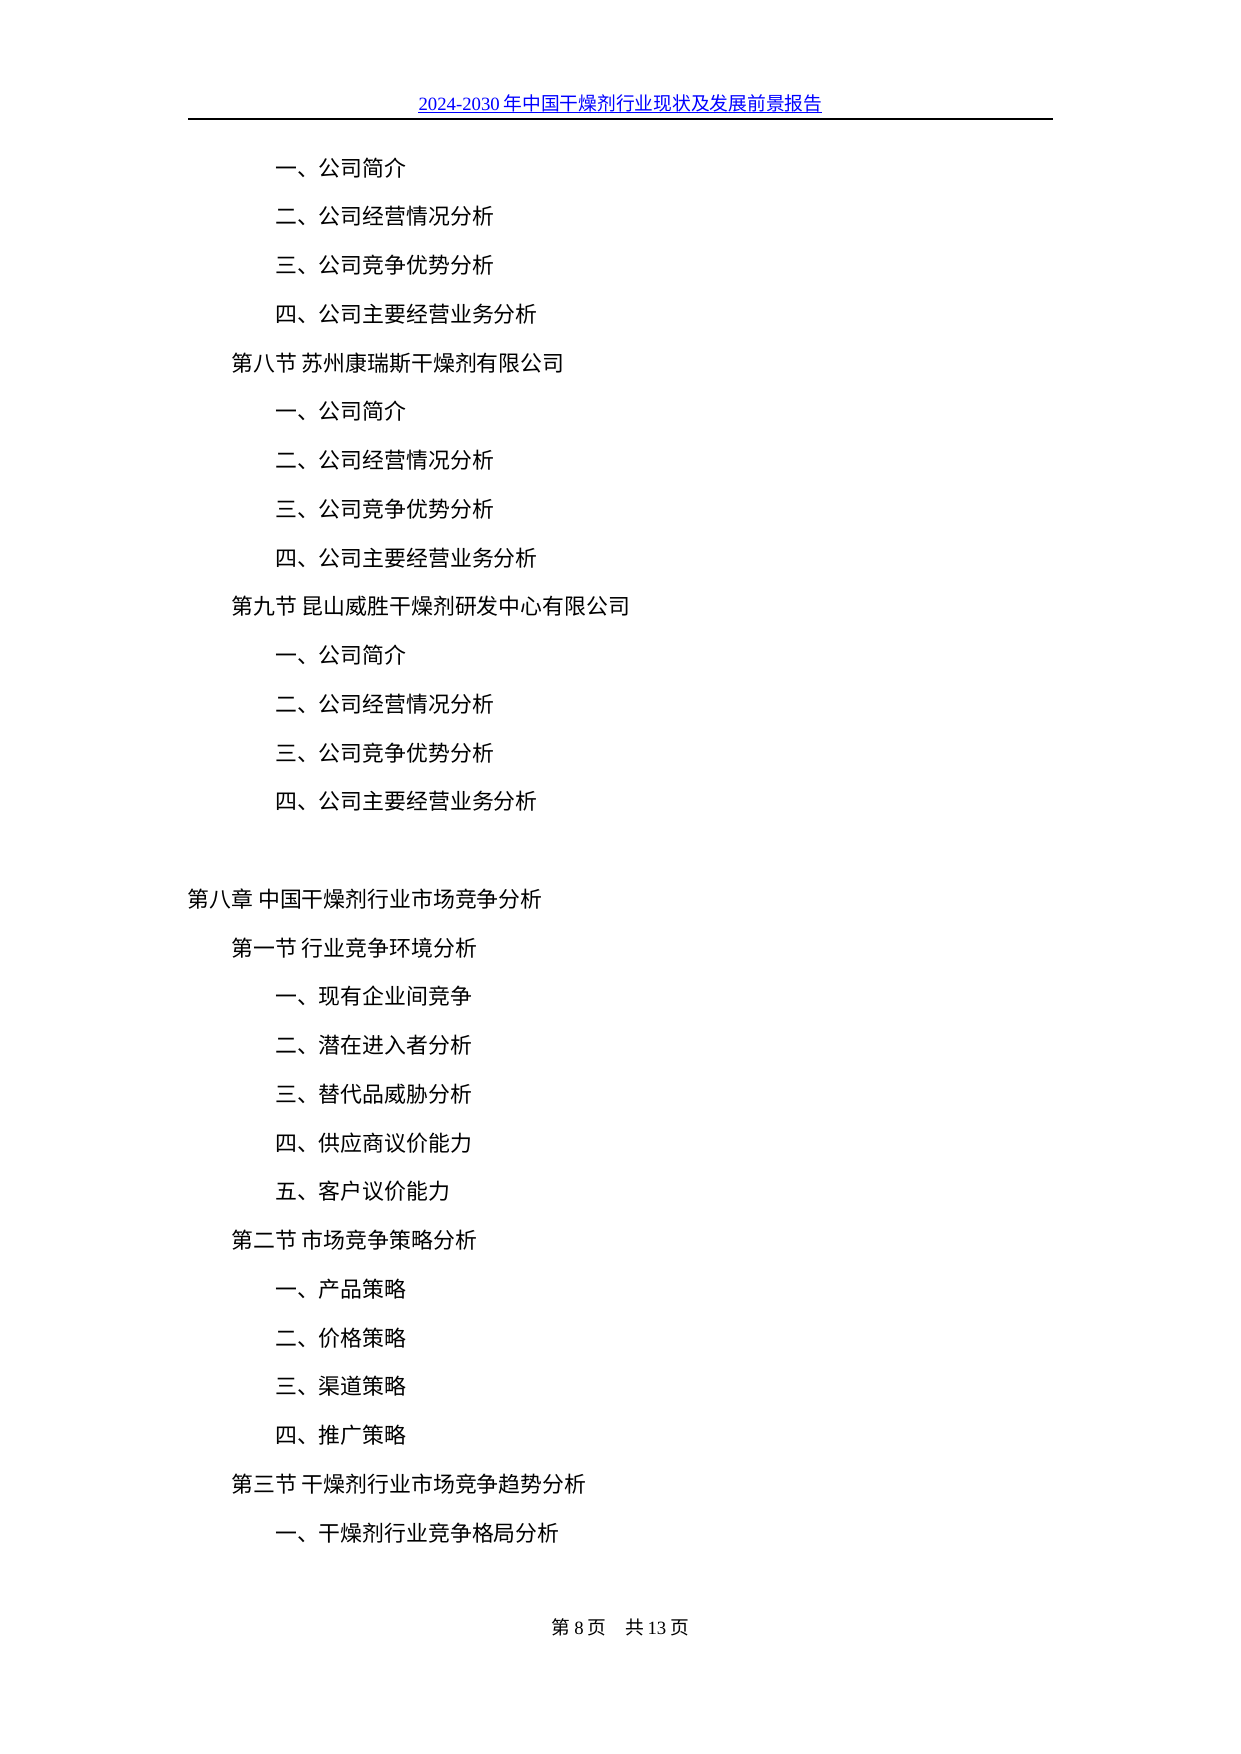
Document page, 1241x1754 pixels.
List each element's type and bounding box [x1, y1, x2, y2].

text [187, 150, 1053, 1548]
